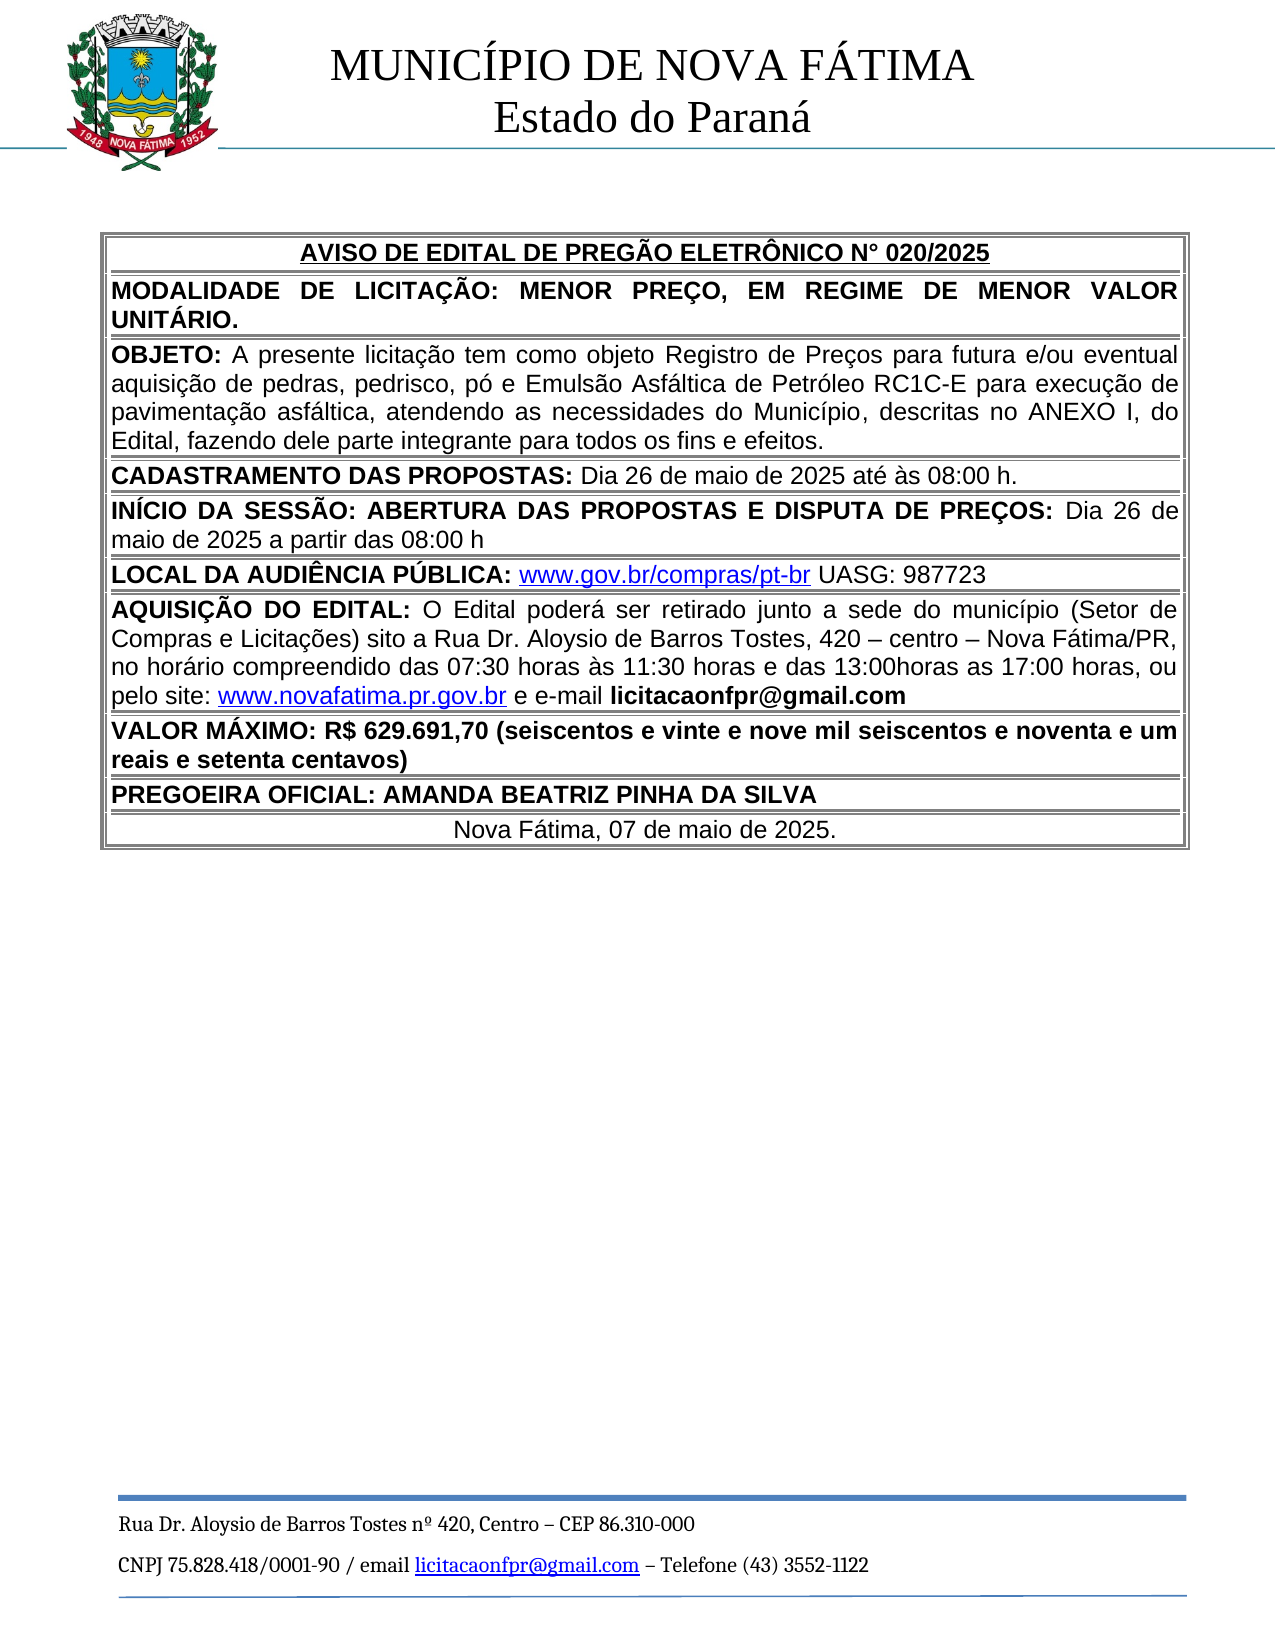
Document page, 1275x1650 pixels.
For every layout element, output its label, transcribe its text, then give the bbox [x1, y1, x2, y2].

table_cell OBJETO: A presente licitação tem como objeto Registro de Preços para futura e/ou eventual aquisição de pedras, pedrisco, pó e Emulsão Asfáltica de Petróleo RC1C-E para execução de pavimentação asfáltica, atendendo as necessidades do Município, descritas no ANEXO I, do Edital, fazendo dele parte integrante para todos os fins e efeitos. [104, 334, 1186, 455]
table_cell INÍCIO DA SESSÃO: ABERTURA DAS PROPOSTAS E DISPUTA DE PREÇOS: Dia 26 de maio de 2025 a partir das 08:00 h [104, 490, 1186, 553]
table_cell AQUISIÇÃO DO EDITAL: O Edital poderá ser retirado junto a sede do município (Setor de Compras e Licitações) sito a Rua Dr. Aloysio de Barros Tostes, 420 – centro – Nova Fátima/PR, no horário compreendido das 07:30 horas às 11:30 horas e das 13:00horas as 17:00 horas, ou pelo site: www.novafatima.pr.gov.br e e-mail licitacaonfpr@gmail.com [104, 589, 1186, 710]
table_cell PREGOEIRA OFICIAL: AMANDA BEATRIZ PINHA DA SILVA [104, 774, 1186, 808]
table_cell CADASTRAMENTO DAS PROPOSTAS: Dia 26 de maio de 2025 até às 08:00 h. [104, 455, 1186, 490]
table_cell Nova Fátima, 07 de maio de 2025. [104, 809, 1186, 843]
table_header AVISO DE EDITAL DE PREGÃO ELETRÔNICO N° 020/2025 [107, 238, 1183, 270]
table_cell MODALIDADE DE LICITAÇÃO: MENOR PREÇO, EM REGIME DE MENOR VALOR UNITÁRIO. [104, 270, 1186, 333]
picture [66, 14, 218, 171]
table_cell VALOR MÁXIMO: R$ 629.691,70 (seiscentos e vinte e nove mil seiscentos e noventa e um reais e setenta centavos) [104, 710, 1186, 773]
table_cell LOCAL DA AUDIÊNCIA PÚBLICA: www.gov.br/compras/pt-br UASG: 987723 [104, 554, 1186, 588]
